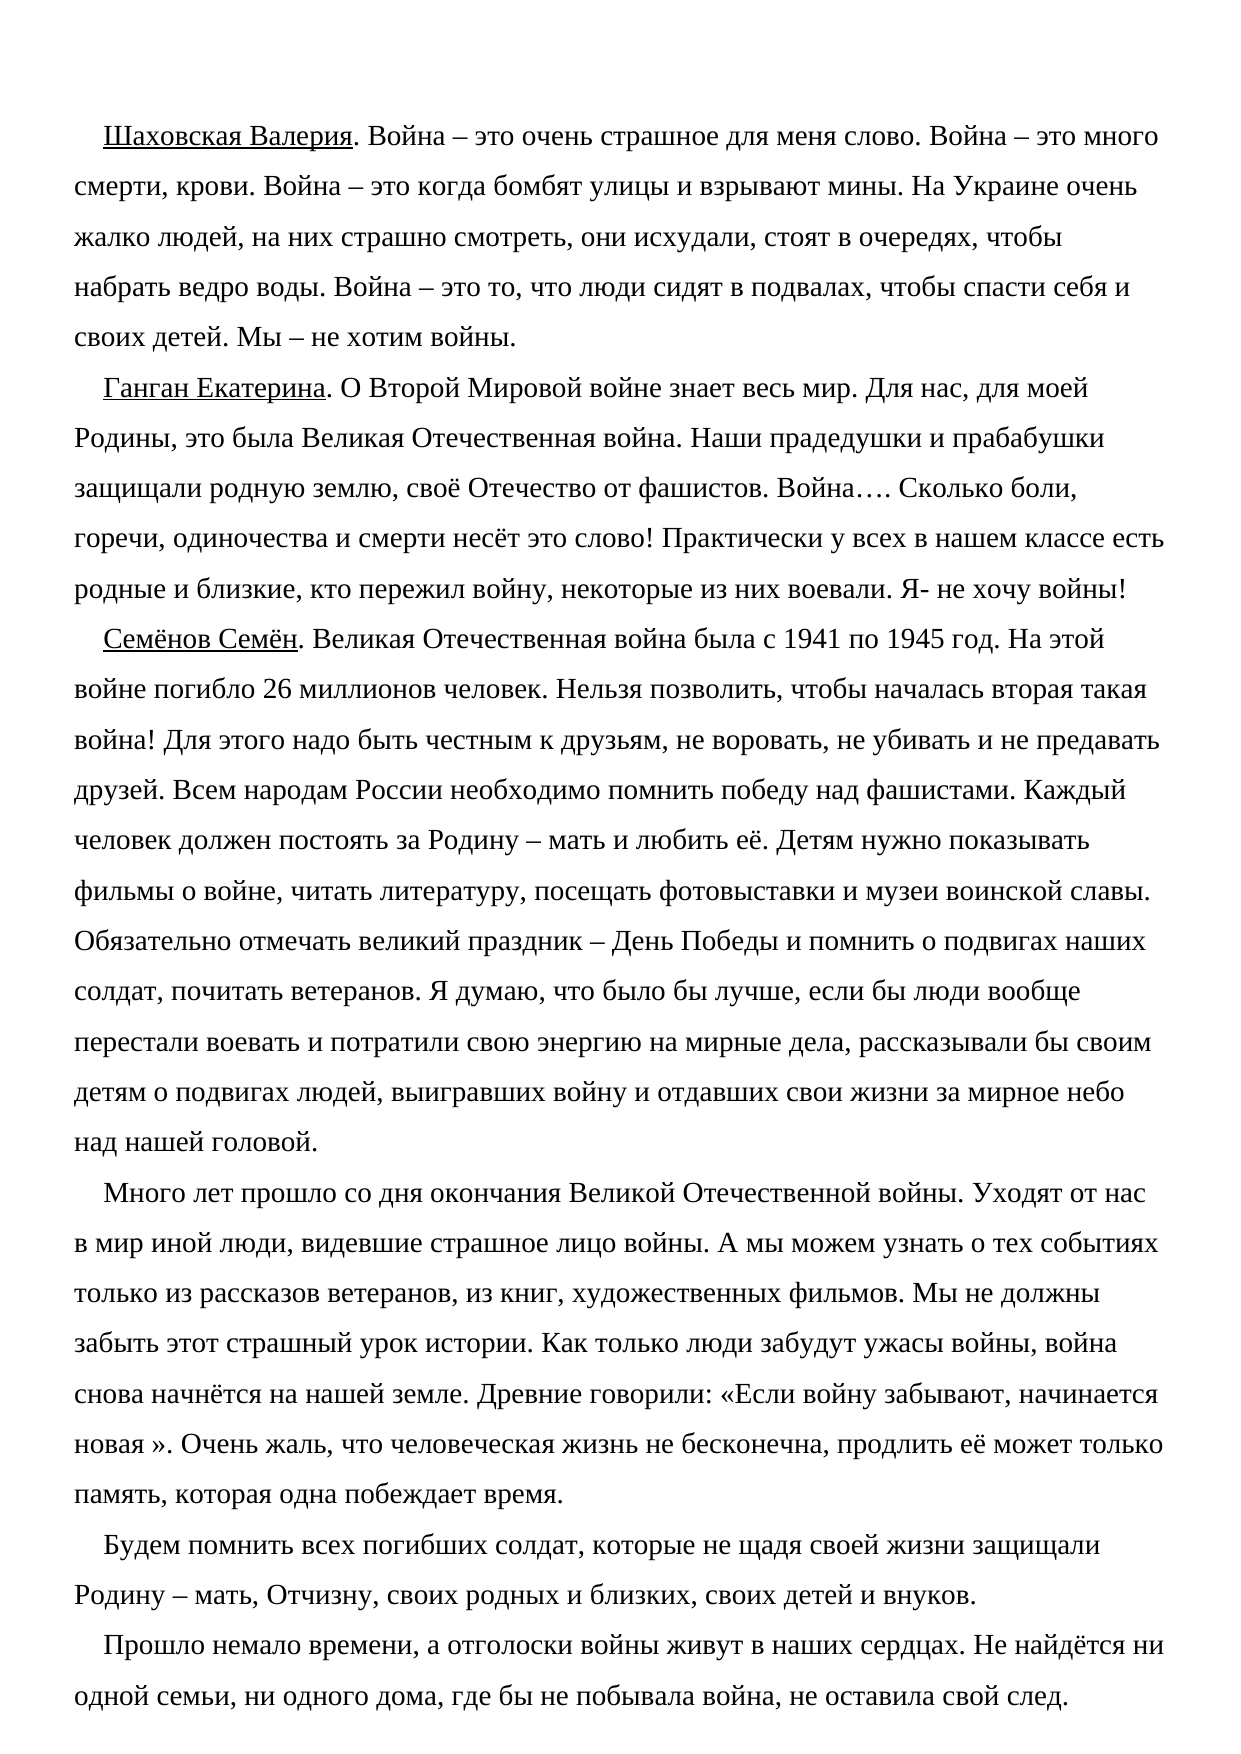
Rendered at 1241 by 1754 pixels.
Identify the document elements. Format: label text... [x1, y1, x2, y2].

text Много лет прошло со дня окончания Великой Отечественной войны. Уходят от нас в мир иной люди, видевшие страшное лицо войны. А мы можем узнать о тех событиях только из рассказов ветеранов, из книг, художественных фильмов. Мы не должны забыть этот страшный урок истории. Как только люди забудут ужасы войны, война снова начнётся на нашей земле. Древние говорили: «Если войну забывают, начинается новая ». Очень жаль, что человеческая жизнь не бесконечна, продлить её может только память, которая одна побеждает время. [74, 1175, 1167, 1510]
text Ганган Екатерина. О Второй Мировой войне знает весь мир. Для нас, для моей Родины, это была Великая Отечественная война. Наши прадедушки и прабабушки защищали родную землю, своё Отечество от фашистов. Война…. Сколько боли, горечи, одиночества и смерти несёт это слово! Практически у всех в нашем классе есть родные и близкие, кто пережил войну, некоторые из них воевали. Я- не хочу войны! [74, 370, 1167, 604]
text Прошло немало времени, а отголоски войны живут в наших сердцах. Не найдётся ни одной семьи, ни одного дома, где бы не побывала война, не оставила свой след. [74, 1627, 1167, 1711]
text Семёнов Семён. Великая Отечественная война была с 1941 по 1945 год. На этой войне погибло 26 миллионов человек. Нельзя позволить, чтобы началась вторая такая война! Для этого надо быть честным к друзьям, не воровать, не убивать и не предавать друзей. Всем народам России необходимо помнить победу над фашистами. Каждый человек должен постоять за Родину – мать и любить её. Детям нужно показывать фильмы о войне, читать литературу, посещать фотовыставки и музеи воинской славы. Обязательно отмечать великий праздник – День Победы и помнить о подвигах наших солдат, почитать ветеранов. Я думаю, что было бы лучше, если бы люди вообще перестали воевать и потратили свою энергию на мирные дела, рассказывали бы своим детям о подвигах людей, выигравших войну и отдавших свои жизни за мирное небо над нашей головой. [74, 621, 1167, 1158]
text Шаховская Валерия. Война – это очень страшное для меня слово. Война – это много смерти, крови. Война – это когда бомбят улицы и взрывают мины. На Украине очень жалко людей, на них страшно смотреть, они исхудали, стоят в очередях, чтобы набрать ведро воды. Война – это то, что люди сидят в подвалах, чтобы спасти себя и своих детей. Мы – не хотим войны. [74, 118, 1167, 353]
text Будем помнить всех погибших солдат, которые не щадя своей жизни защищали Родину – мать, Отчизну, своих родных и близких, своих детей и внуков. [74, 1527, 1167, 1611]
